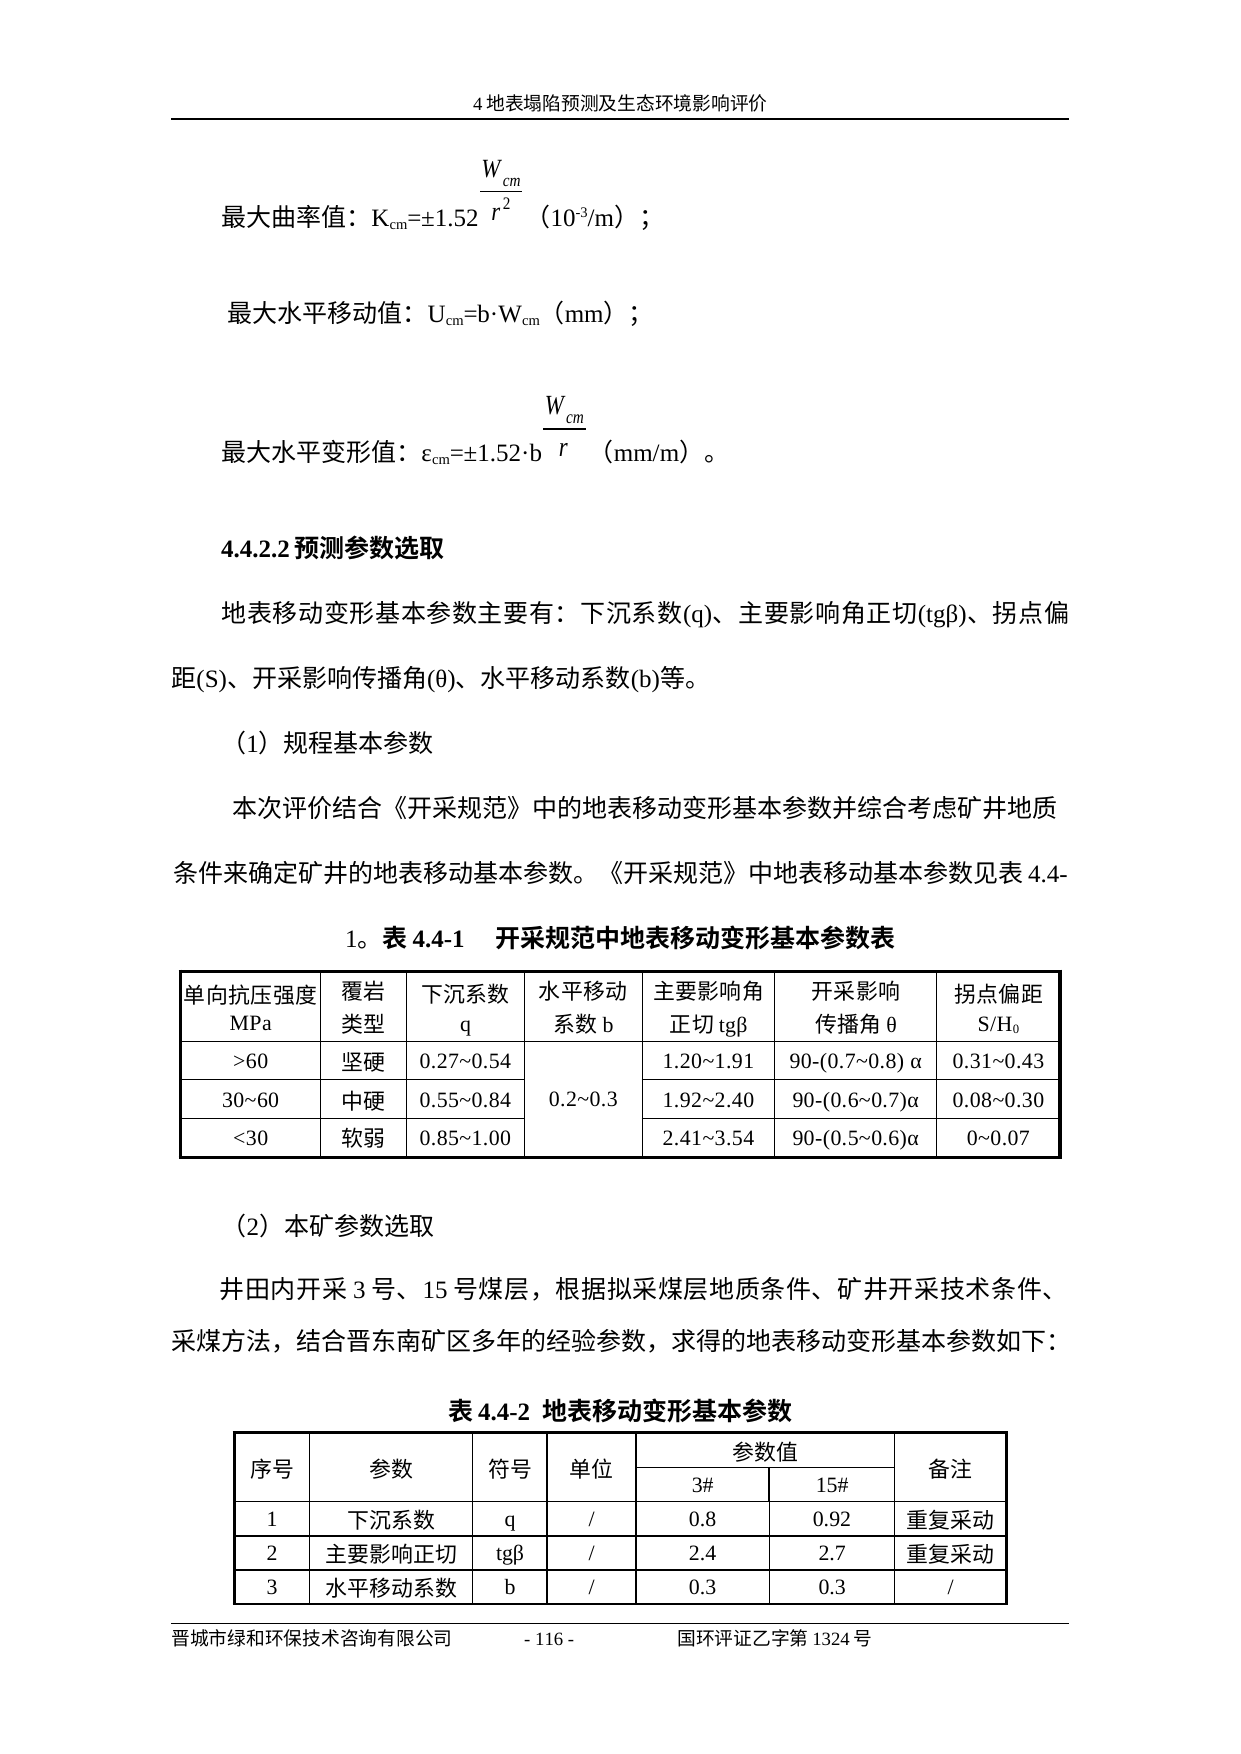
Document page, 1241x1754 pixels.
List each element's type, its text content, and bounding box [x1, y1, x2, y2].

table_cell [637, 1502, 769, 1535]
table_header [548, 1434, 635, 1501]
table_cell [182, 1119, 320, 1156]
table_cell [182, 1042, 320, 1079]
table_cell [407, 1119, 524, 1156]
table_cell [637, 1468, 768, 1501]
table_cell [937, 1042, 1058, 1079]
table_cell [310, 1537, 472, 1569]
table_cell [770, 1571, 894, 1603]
text 本次评价结合《开采规范》中的地表移动变形基本参数并综合考虑矿井地质条件来确定矿井的地表移动基本参数。《开采规范》中地表移动基本参数见表4.4-1。表4.4-1 开采规范中地表移动变形基本参数表 [171, 774, 1069, 969]
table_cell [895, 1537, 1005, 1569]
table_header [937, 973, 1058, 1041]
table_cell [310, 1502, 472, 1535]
text 井田内开采3号、15号煤层，根据拟采煤层地质条件、矿井开采技术条件、采煤方法，结合晋东南矿区多年的经验参数，求得的地表移动变形基本参数如下： [171, 1257, 1069, 1361]
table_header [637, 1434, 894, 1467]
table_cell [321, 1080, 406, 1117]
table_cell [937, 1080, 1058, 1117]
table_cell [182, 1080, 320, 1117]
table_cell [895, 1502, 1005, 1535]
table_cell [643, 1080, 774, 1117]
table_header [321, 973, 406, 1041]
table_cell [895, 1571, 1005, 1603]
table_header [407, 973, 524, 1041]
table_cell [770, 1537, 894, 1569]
text 最大曲率值：Kcm=±1.52（10-3/m）； [171, 146, 1069, 243]
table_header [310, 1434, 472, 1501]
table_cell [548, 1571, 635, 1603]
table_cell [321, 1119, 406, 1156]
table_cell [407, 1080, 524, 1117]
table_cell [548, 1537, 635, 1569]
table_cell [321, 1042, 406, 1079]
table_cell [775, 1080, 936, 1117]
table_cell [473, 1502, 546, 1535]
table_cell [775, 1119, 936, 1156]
text （1）规程基本参数 [171, 709, 1069, 774]
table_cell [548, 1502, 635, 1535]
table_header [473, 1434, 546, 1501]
text 地表移动变形基本参数主要有：下沉系数(q)、主要影响角正切(tgβ)、拐点偏距(S)、开采影响传播角(θ)、水平移动系数(b)等。 [171, 579, 1069, 709]
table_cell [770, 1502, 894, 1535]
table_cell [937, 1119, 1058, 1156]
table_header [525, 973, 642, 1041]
text 表4.4-2 地表移动变形基本参数 [171, 1377, 1069, 1431]
text 最大水平变形值：εcm=±1.52·b（mm/m）。 [171, 381, 1069, 478]
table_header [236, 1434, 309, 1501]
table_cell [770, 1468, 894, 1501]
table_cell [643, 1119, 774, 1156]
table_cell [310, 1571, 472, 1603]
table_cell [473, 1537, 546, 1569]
text 4.4.2.2预测参数选取 [171, 514, 1069, 579]
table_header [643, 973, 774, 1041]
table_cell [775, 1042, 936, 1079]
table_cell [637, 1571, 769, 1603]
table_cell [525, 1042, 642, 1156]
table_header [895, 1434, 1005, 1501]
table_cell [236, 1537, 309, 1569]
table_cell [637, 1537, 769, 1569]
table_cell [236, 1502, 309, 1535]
text （2）本矿参数选取 [171, 1192, 1069, 1257]
text 最大水平移动值：Ucm=b·Wcm（mm）； [171, 279, 1069, 344]
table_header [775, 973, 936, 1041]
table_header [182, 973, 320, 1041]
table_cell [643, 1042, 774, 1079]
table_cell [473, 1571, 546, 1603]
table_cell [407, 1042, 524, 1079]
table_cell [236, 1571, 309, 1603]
